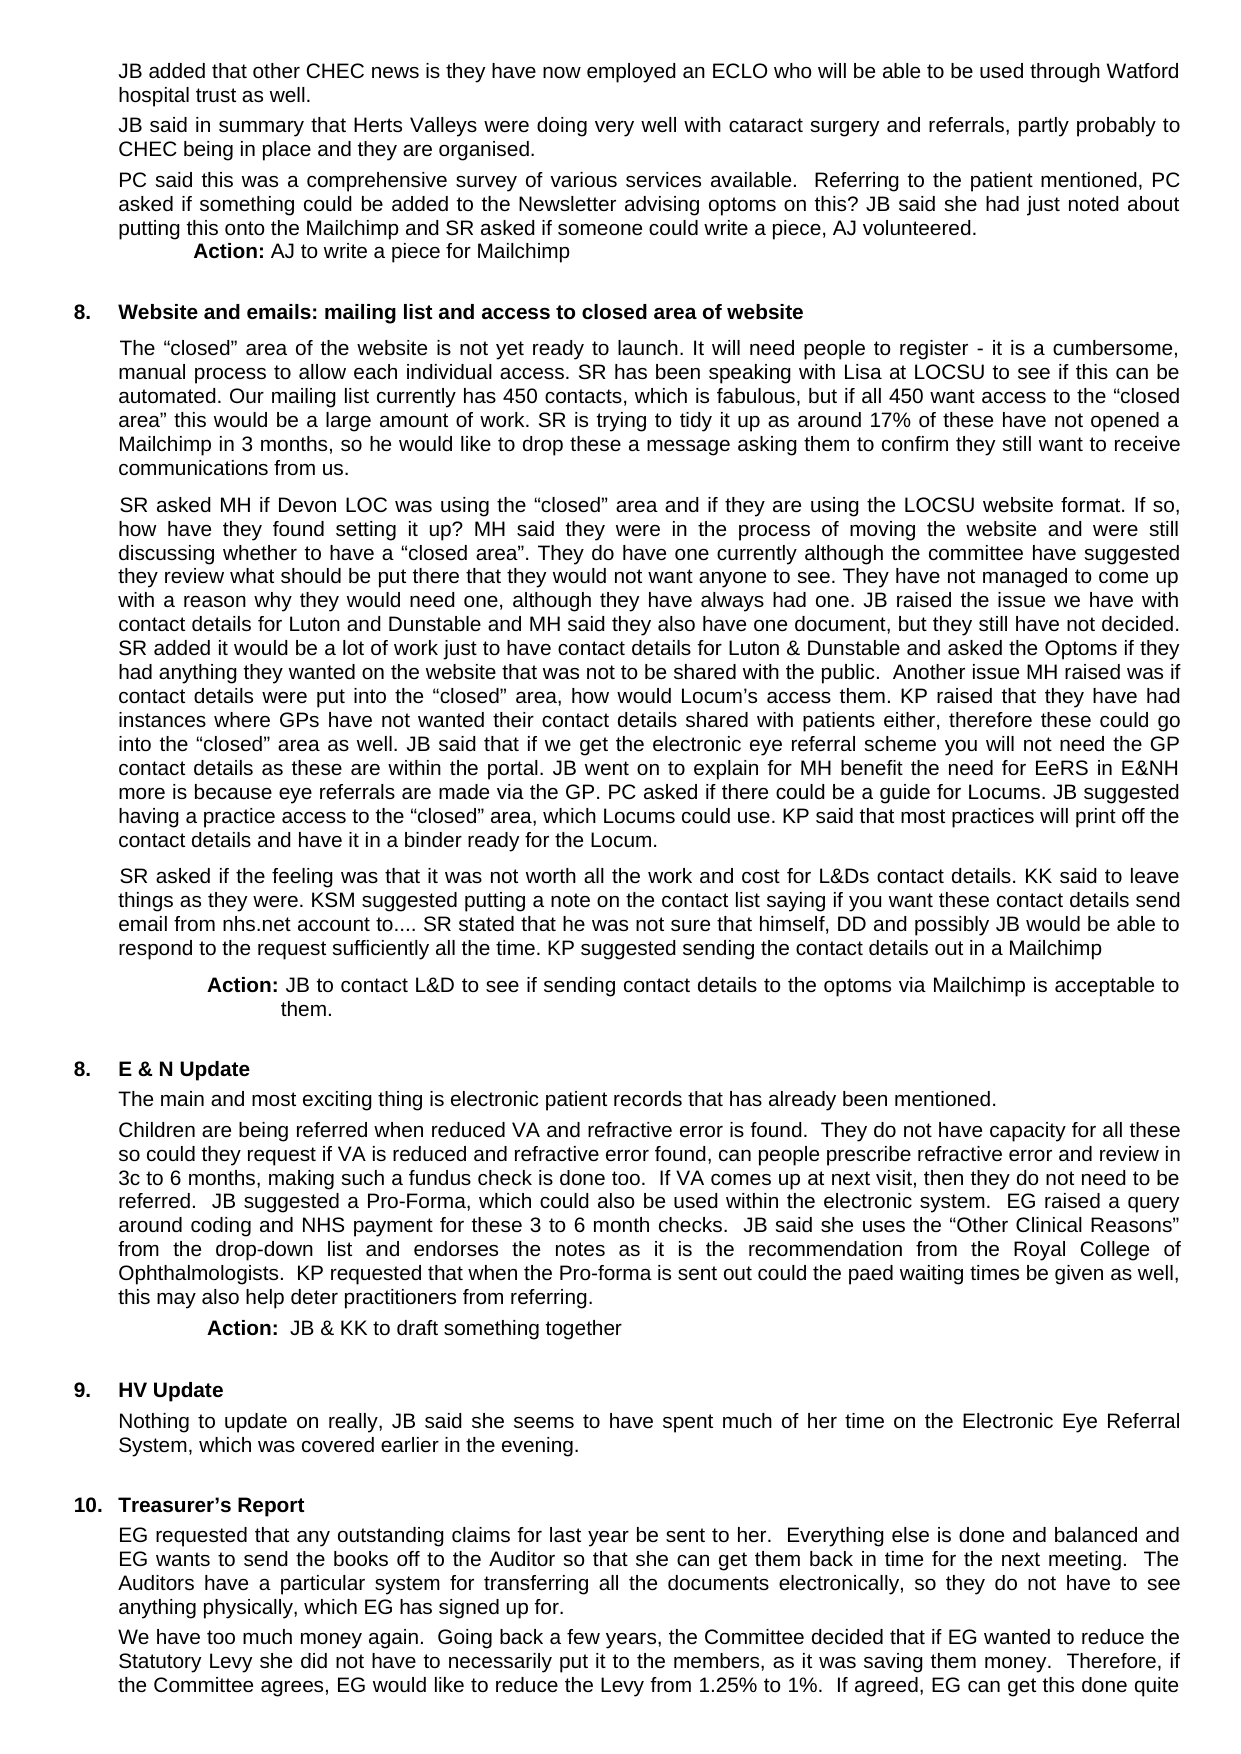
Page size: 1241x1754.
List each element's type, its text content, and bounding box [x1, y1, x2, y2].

text EG requested that any outstanding claims for last year be sent to her. Everything else is done and balanced and EG wants to send the books off to the Auditor so that she can get them back in time for the next meeting. The Auditors have a particular system for transferring all the documents electronically, so they do not have to see anything physically, which EG has signed up for. [118, 1523, 1182, 1619]
text Action: JB to contact L&D to see if sending contact details to the optoms via Mailchimp is acceptable to them. [119, 973, 1182, 1021]
text The main and most exciting thing is electronic patient records that has already been mentioned. [118, 1087, 1182, 1111]
text 9. HV Update [74, 1378, 1182, 1402]
text SR asked MH if Devon LOC was using the “closed” area and if they are using the LOCSU website format. If so, how have they found setting it up? MH said they were in the process of moving the website and were still discussing whether to have a “closed area”. They do have one currently although the committee have suggested they review what should be put there that they would not want anyone to see. They have not managed to come up with a reason why they would need one, although they have always had one. JB raised the issue we have with contact details for Luton and Dunstable and MH said they also have one document, but they still have not decided. SR added it would be a lot of work just to have contact details for Luton & Dunstable and asked the Optoms if they had anything they wanted on the website that was not to be shared with the public. Another issue MH raised was if contact details were put into the “closed” area, how would Locum’s access them. KP raised that they have had instances where GPs have not wanted their contact details shared with patients either, therefore these could go into the “closed” area as well. JB said that if we get the electronic eye referral scheme you will not need the GP contact details as these are within the portal. JB went on to explain for MH benefit the need for EeRS in E&NH more is because eye referrals are made via the GP. PC asked if there could be a guide for Locums. JB suggested having a practice access to the “closed” area, which Locums could use. KP said that most practices will print off the contact details and have it in a binder ready for the Locum. [118, 492, 1182, 852]
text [118, 1625, 1182, 1697]
text Children are being referred when reduced VA and refractive error is found. They do not have capacity for all these so could they request if VA is reduced and refractive error found, can people prescribe refractive error and review in 3c to 6 months, making such a fundus check is done too. If VA comes up at next visit, then they do not need to be referred. JB suggested a Pro-Forma, which could also be used within the electronic system. EG raised a query around coding and NHS payment for these 3 to 6 month checks. JB said she uses the “Other Clinical Reasons” from the drop-down list and endorses the notes as it is the recommendation from the Royal College of Ophthalmologists. KP requested that when the Pro-forma is sent out could the paed waiting times be given as well, this may also help deter practitioners from referring. [118, 1117, 1182, 1309]
text PC said this was a comprehensive survey of various services available. Referring to the patient mentioned, PC asked if something could be added to the Newsletter advising optoms on this? JB said she had just noted about putting this onto the Mailchimp and SR asked if someone could write a piece, AJ volunteered. [118, 167, 1182, 239]
text Action: JB & KK to draft something together [118, 1315, 1182, 1339]
text JB said in summary that Herts Valleys were doing very well with cataract surgery and referrals, partly probably to CHEC being in place and they are organised. [118, 113, 1182, 161]
text 10. Treasurer’s Report [74, 1493, 1182, 1517]
text The “closed” area of the website is not yet ready to launch. It will need people to register - it is a cumbersome, manual process to allow each individual access. SR has been speaking with Lisa at LOCSU to see if this can be automated. Our mailing list currently has 450 contacts, which is fabulous, but if all 450 want access to the “closed area” this would be a large amount of work. SR is trying to tidy it up as around 17% of these have not opened a Mailchimp in 3 months, so he would like to drop these a message asking them to confirm they still want to receive communications from us. [118, 336, 1182, 480]
text 8. E & N Update [74, 1057, 1182, 1081]
text Nothing to update on really, JB said she seems to have spent much of her time on the Electronic Eye Referral System, which was covered earlier in the evening. [118, 1408, 1182, 1456]
text Action: AJ to write a piece for Mailchimp [118, 239, 1182, 263]
text SR asked if the feeling was that it was not worth all the work and cost for L&Ds contact details. KK said to leave things as they were. KSM suggested putting a note on the contact list saying if you want these contact details send email from nhs.net account to.... SR stated that he was not sure that himself, DD and possibly JB would be able to respond to the request sufficiently all the time. KP suggested sending the contact details out in a Mailchimp [118, 864, 1182, 960]
text 8. Website and emails: mailing list and access to closed area of website [74, 300, 1182, 324]
text JB added that other CHEC news is they have now employed an ECLO who will be able to be used through Watford hospital trust as well. [118, 59, 1182, 107]
